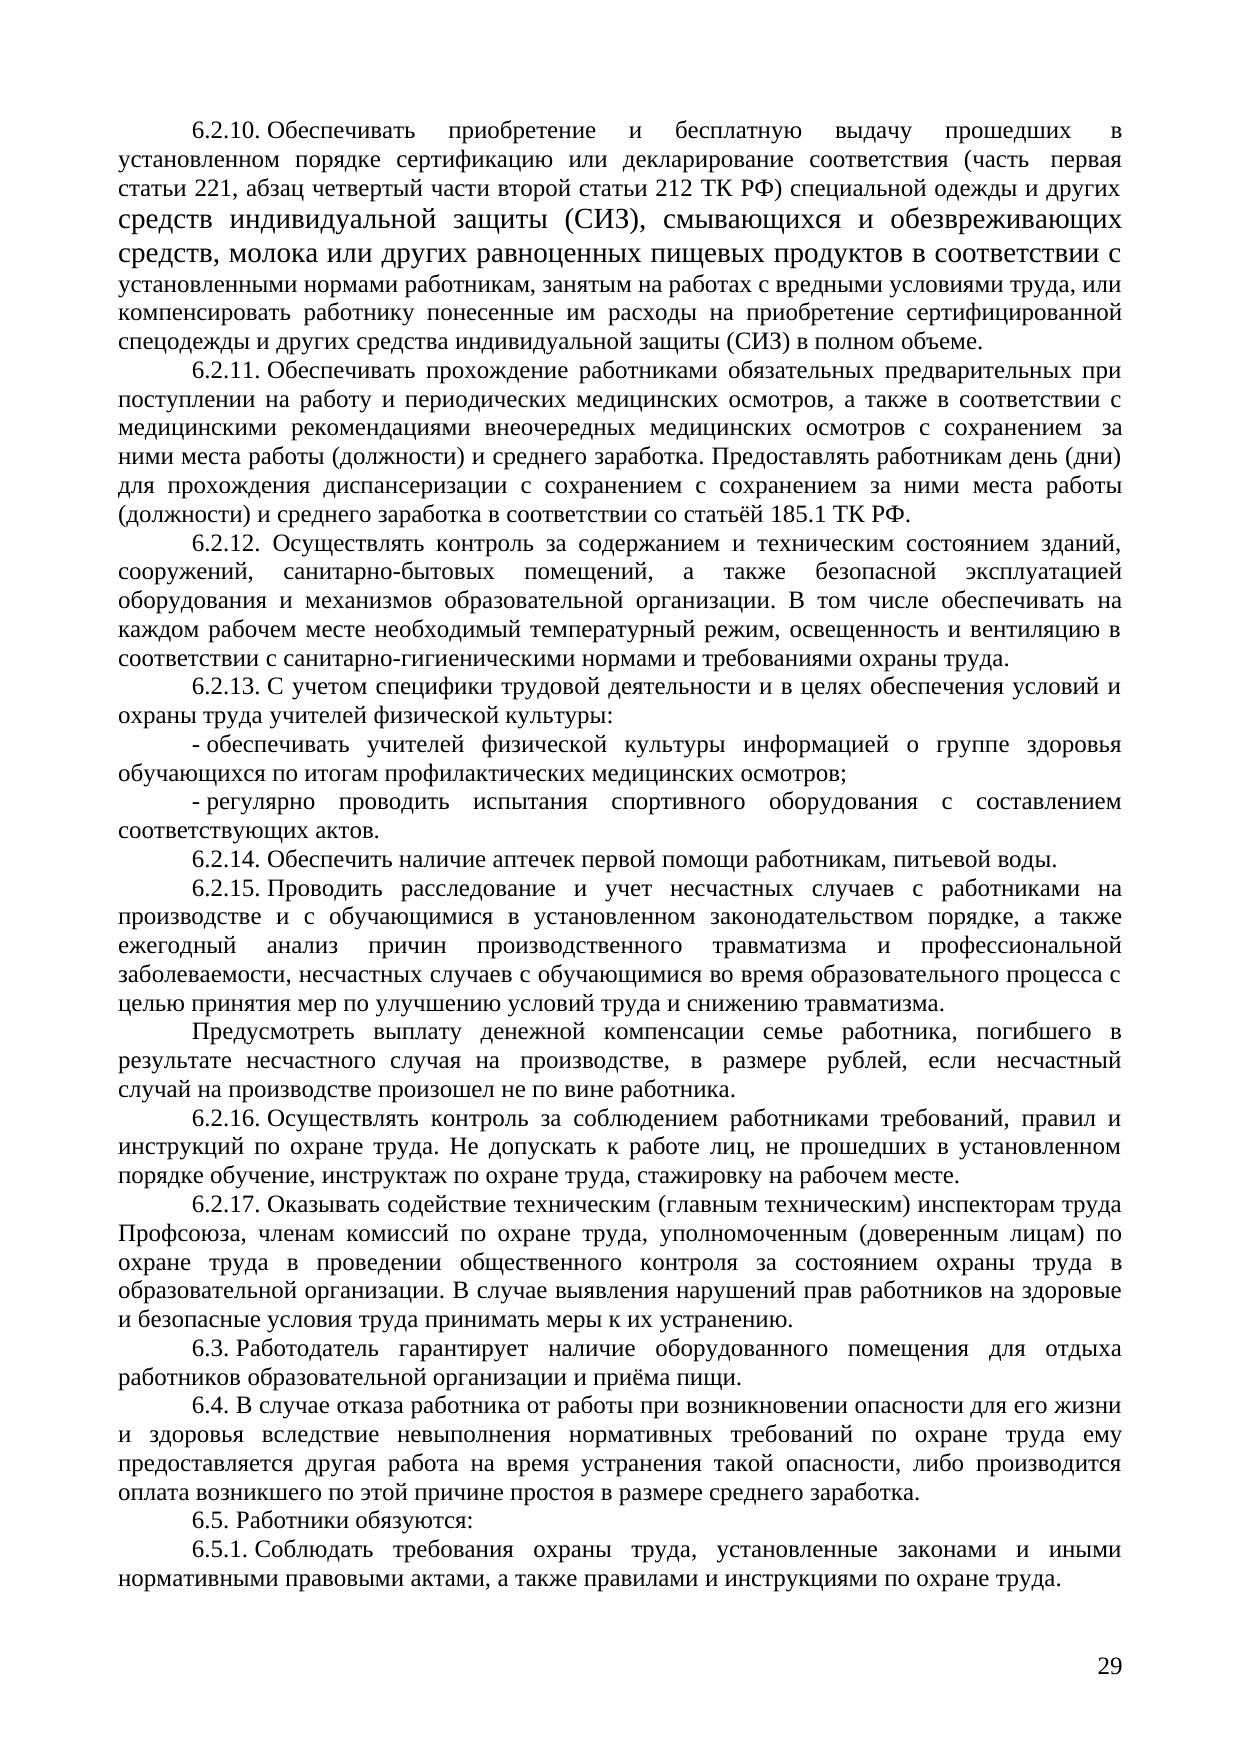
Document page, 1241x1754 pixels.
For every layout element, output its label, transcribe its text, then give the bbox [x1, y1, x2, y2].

list Осуществлять контроль за содержанием и техническим состоянием зданий, сооружений, санитарно-бытовых помещений, а также безопасной эксплуатацией оборудования и механизмов образовательной организации. В том числе обеспечивать на каждом рабочем месте необходимый температурный режим, освещенность и вентиляцию в соответствии с санитарно-гигиеническими нормами и требованиями охраны труда. [118, 528, 1122, 671]
list Обеспечивать прохождение работниками обязательных предварительных при поступлении на работу и периодических медицинских осмотров, а также в соответствии с медицинскими рекомендациями внеочередных медицинских осмотров с сохранением за ними места работы (должности) и среднего заработка. Предоставлять работникам день (дни) для прохождения диспансеризации с сохранением с сохранением за ними места работы (должности) и среднего заработка в соответствии со статьёй 185.1 ТК РФ. [118, 355, 1122, 527]
list Работодатель гарантирует наличие оборудованного помещения для отдыха работников образовательной организации и приёма пищи. [118, 1333, 1122, 1390]
list В случае отказа работника от работы при возникновении опасности для его жизни и здоровья вследствие невыполнения нормативных требований по охране труда ему предоставляется другая работа на время устранения такой опасности, либо производится оплата возникшего по этой причине простоя в размере среднего заработка. [118, 1390, 1122, 1505]
list регулярно проводить испытания спортивного оборудования с составлением соответствующих актов. [118, 786, 1122, 844]
list Обеспечить наличие аптечек первой помощи работникам, питьевой воды. [192, 844, 1196, 873]
text Предусмотреть выплату денежной компенсации семье работника, погибшего в результате несчастного случая на производстве, в размере рублей, если несчастный случай на производстве произошел не по вине работника. [118, 1016, 1122, 1103]
list Проводить расследование и учет несчастных случаев с работниками на производстве и с обучающимися в установленном законодательством порядке, а также ежегодный анализ причин производственного травматизма и профессиональной заболеваемости, несчастных случаев с обучающимися во время образовательного процесса с целью принятия мер по улучшению условий труда и снижению травматизма. [118, 873, 1122, 1016]
list Обеспечивать приобретение и бесплатную выдачу прошедших в установленном порядке сертификацию или декларирование соответствия (часть первая статьи 221, абзац четвертый части второй статьи 212 ТК РФ) специальной одежды и других средств индивидуальной защиты (СИЗ), смывающихся и обезвреживающих средств, молока или других равноценных пищевых продуктов в соответствии с установленными нормами работникам, занятым на работах с вредными условиями труда, или компенсировать работнику понесенные им расходы на приобретение сертифицированной спецодежды и других средства индивидуальной защиты (СИЗ) в полном объеме. [118, 115, 1122, 355]
list Соблюдать требования охраны труда, установленные законами и иными нормативными правовыми актами, а также правилами и инструкциями по охране труда. [118, 1534, 1121, 1592]
list С учетом специфики трудовой деятельности и в целях обеспечения условий и охраны труда учителей физической культуры: [118, 671, 1122, 729]
list Работники обязуются: [192, 1505, 1196, 1534]
list Оказывать содействие техническим (главным техническим) инспекторам труда Профсоюза, членам комиссий по охране труда, уполномоченным (доверенным лицам) по охране труда в проведении общественного контроля за состоянием охраны труда в образовательной организации. В случае выявления нарушений прав работников на здоровые и безопасные условия труда принимать меры к их устранению. [118, 1189, 1123, 1333]
list обеспечивать учителей физической культуры информацией о группе здоровья обучающихся по итогам профилактических медицинских осмотров; [118, 729, 1121, 786]
list Осуществлять контроль за соблюдением работниками требований, правил и инструкций по охране труда. Не допускать к работе лиц, не прошедших в установленном порядке обучение, инструктаж по охране труда, стажировку на рабочем месте. [118, 1103, 1122, 1189]
